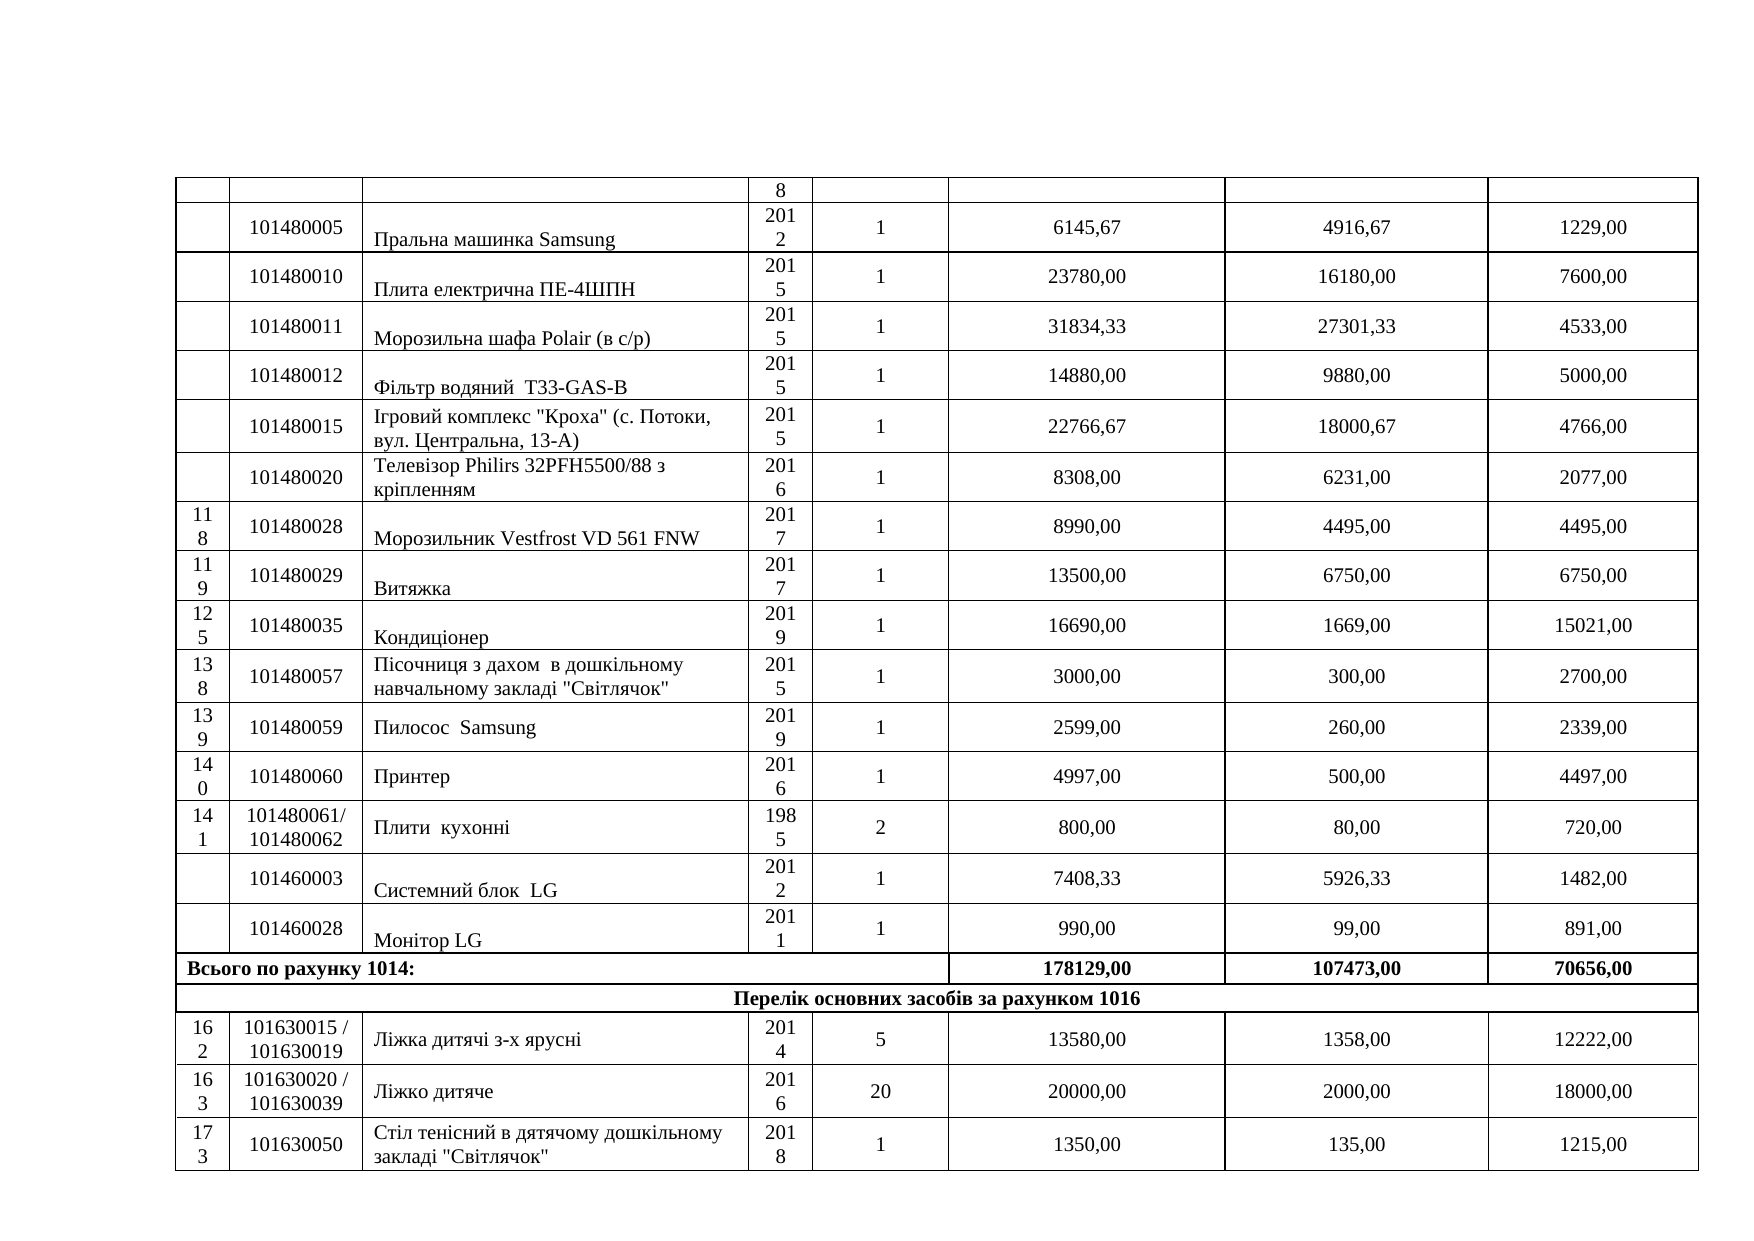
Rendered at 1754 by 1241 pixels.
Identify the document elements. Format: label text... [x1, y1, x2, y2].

table_cell 3000,00 [949, 650, 1224, 702]
table_cell 2700,00 [1489, 650, 1697, 702]
table_cell 16690,00 [949, 601, 1224, 649]
table_cell 6231,00 [1226, 453, 1487, 501]
table_cell 2015 [749, 253, 812, 301]
table_cell 22766,67 [949, 400, 1224, 452]
table_cell Всього по рахунку 1014: [177, 954, 948, 983]
table_cell 1 [813, 302, 948, 350]
table_cell 1358,00 [1226, 1013, 1488, 1064]
table_cell 6145,67 [949, 203, 1224, 251]
table_cell 1 [813, 601, 948, 649]
table_cell 9880,00 [1226, 351, 1487, 399]
table_cell 1 [813, 854, 948, 902]
table_cell 1 [813, 904, 948, 952]
table_cell 101480060 [230, 752, 362, 800]
table_cell Пральна машинка Samsung [363, 203, 748, 251]
table_cell 2077,00 [1489, 453, 1697, 501]
table_cell 800,00 [949, 801, 1224, 853]
table_cell Стіл тенісний в дятячому дошкільному закладі "Світлячок" [363, 1118, 748, 1170]
table_cell Принтер [363, 752, 748, 800]
table_cell 720,00 [1489, 801, 1697, 853]
table_cell 7408,33 [949, 854, 1224, 902]
table_cell 2017 [749, 551, 812, 599]
table_cell 1669,00 [1226, 601, 1487, 649]
table_cell 140 [177, 752, 229, 800]
table_cell 4766,00 [1489, 400, 1697, 452]
table_cell 101480061/ 101480062 [230, 801, 362, 853]
table_cell 101630015 / 101630019 [230, 1013, 362, 1064]
table_cell 173 [176, 1117, 229, 1170]
table_cell Пилосос Samsung [363, 703, 748, 751]
table_cell 4497,00 [1489, 752, 1697, 800]
table_cell 2012 [749, 854, 812, 902]
table_cell Ліжка дитячі з-х ярусні [363, 1013, 748, 1064]
table_cell 18000,00 [1489, 1064, 1698, 1117]
table_cell 1 [813, 502, 948, 550]
table_cell 101480029 [230, 551, 362, 599]
table_cell 101480028 [230, 502, 362, 550]
table_cell [177, 904, 229, 952]
table_cell 101480057 [230, 650, 362, 702]
table_cell 260,00 [1226, 703, 1487, 751]
table_cell 20 [813, 1065, 948, 1117]
table_cell 2 [813, 801, 948, 853]
table_cell 7600,00 [1489, 253, 1697, 301]
table_cell 1 [813, 551, 948, 599]
table_cell 8990,00 [949, 502, 1224, 550]
table_cell Морозильник Vestfrost VD 561 FNW [363, 502, 748, 550]
table_cell 891,00 [1489, 904, 1697, 952]
table_cell 2008 [749, 178, 812, 202]
table_cell 18000,67 [1226, 400, 1487, 452]
table_cell [177, 351, 229, 399]
table_cell 1350,00 [949, 1118, 1224, 1170]
table_cell 4916,67 [1226, 203, 1487, 251]
table_cell 162 [176, 1013, 229, 1064]
table_cell Перелік основних засобів за рахунком 1016 [177, 985, 1697, 1011]
table_cell 13500,00 [949, 551, 1224, 599]
table_cell [177, 178, 229, 202]
table_cell Телевізор Philirs 32PFH5500/88 з кріпленням [363, 453, 748, 501]
table_cell 101460028 [230, 904, 362, 952]
table_cell 31834,33 [949, 302, 1224, 350]
table_cell 101480059 [230, 703, 362, 751]
table_cell Морозильник Веко [363, 178, 748, 202]
table_cell 6750,00 [1226, 551, 1487, 599]
table_cell 1482,00 [1489, 854, 1697, 902]
table_cell 2012 [749, 203, 812, 251]
table_cell 5000,00 [1489, 351, 1697, 399]
table_cell 101460003 [230, 854, 362, 902]
table_cell 2000,00 [1226, 1065, 1488, 1117]
table_cell 101480012 [230, 351, 362, 399]
table_cell 2015 [749, 650, 812, 702]
table_cell 70656,00 [1489, 954, 1697, 983]
table_cell 2019 [749, 601, 812, 649]
table_cell 178129,00 [950, 954, 1224, 983]
table_cell [177, 400, 229, 452]
table_cell 12222,00 [1489, 1013, 1698, 1064]
table_cell 2019 [749, 703, 812, 751]
table_cell Системний блок LG [363, 854, 748, 902]
table_cell [177, 302, 229, 350]
table_cell 118 [177, 502, 229, 550]
table_cell Ігровий комплекс "Кроха" (с. Потоки, вул. Центральна, 13-А) [363, 400, 748, 452]
table_cell 3916,67 [949, 178, 1224, 202]
table_cell 101480005 [230, 203, 362, 251]
table_cell 6750,00 [1489, 551, 1697, 599]
table_cell 14880,00 [949, 351, 1224, 399]
table_cell 1 [813, 703, 948, 751]
table_cell 500,00 [1226, 752, 1487, 800]
table_cell 2016 [749, 1065, 812, 1117]
table_cell 2339,00 [1489, 703, 1697, 751]
table_cell Морозильна шафа Polair (в с/р) [363, 302, 748, 350]
table_cell 2016 [749, 752, 812, 800]
table_cell 99,00 [1226, 904, 1487, 952]
table_cell 101480003 [230, 178, 362, 202]
table_cell 5926,33 [1226, 854, 1487, 902]
table_cell [177, 203, 229, 251]
table_cell 135,00 [1226, 1118, 1488, 1170]
table_cell 23780,00 [949, 253, 1224, 301]
table_cell 1 [813, 203, 948, 251]
table_cell 107473,00 [1226, 954, 1487, 983]
table_cell 101630050 [230, 1118, 362, 1170]
table_cell Монітор LG [363, 904, 748, 952]
table_cell 20000,00 [949, 1065, 1224, 1117]
table_cell 1 [813, 650, 948, 702]
table_cell 1 [813, 400, 948, 452]
table_cell 101480010 [230, 253, 362, 301]
table_cell 1 [813, 1118, 948, 1170]
table_cell 2016 [749, 453, 812, 501]
table_cell 1 [813, 178, 948, 202]
table_cell 1 [813, 453, 948, 501]
table_cell 1215,00 [1489, 1117, 1698, 1170]
table_cell 1641,67 [1226, 178, 1487, 202]
table_cell 125 [177, 601, 229, 649]
table_cell 1 [813, 752, 948, 800]
table_cell 4495,00 [1226, 502, 1487, 550]
table_cell 15021,00 [1489, 601, 1697, 649]
table_cell Плита електрична ПЕ-4ШПН [363, 253, 748, 301]
table_cell 119 [177, 551, 229, 599]
table_cell 8308,00 [949, 453, 1224, 501]
table_cell 13580,00 [949, 1013, 1224, 1064]
table_cell 4495,00 [1489, 502, 1697, 550]
table_cell 1985 [749, 801, 812, 853]
table_cell 2015 [749, 302, 812, 350]
table_cell 101480020 [230, 453, 362, 501]
table_cell 2011 [749, 904, 812, 952]
table_cell 4533,00 [1489, 302, 1697, 350]
table_cell 101480011 [230, 302, 362, 350]
table_cell Ліжко дитяче [363, 1065, 748, 1117]
table_cell 1 [813, 351, 948, 399]
table_cell 163 [176, 1064, 229, 1117]
table_cell 2014 [749, 1013, 812, 1064]
table_cell 2015 [749, 400, 812, 452]
table_cell [177, 253, 229, 301]
table_cell Фільтр водяний T33-GAS-B [363, 351, 748, 399]
table_cell 300,00 [1226, 650, 1487, 702]
table_cell Витяжка [363, 551, 748, 599]
table_cell 27301,33 [1226, 302, 1487, 350]
table_cell 2275,00 [1489, 178, 1697, 202]
table_cell 101480035 [230, 601, 362, 649]
table_cell 2018 [749, 1118, 812, 1170]
table_cell 1 [813, 253, 948, 301]
table_cell 2599,00 [949, 703, 1224, 751]
table_cell 138 [177, 650, 229, 702]
table_cell 990,00 [949, 904, 1224, 952]
table_cell 16180,00 [1226, 253, 1487, 301]
table_cell 5 [813, 1013, 948, 1064]
table_cell 141 [177, 801, 229, 853]
table_cell 101630020 / 101630039 [230, 1065, 362, 1117]
table_cell 1229,00 [1489, 203, 1697, 251]
table_cell Плити кухонні [363, 801, 748, 853]
table_cell 4997,00 [949, 752, 1224, 800]
table_cell [177, 854, 229, 902]
table_cell 80,00 [1226, 801, 1487, 853]
table_cell 139 [177, 703, 229, 751]
table_cell 101480015 [230, 400, 362, 452]
table_cell Кондиціонер [363, 601, 748, 649]
table_cell 2015 [749, 351, 812, 399]
table_cell [177, 453, 229, 501]
table_cell 2017 [749, 502, 812, 550]
table_cell Пісочниця з дахом в дошкільному навчальному закладі "Світлячок" [363, 650, 748, 702]
